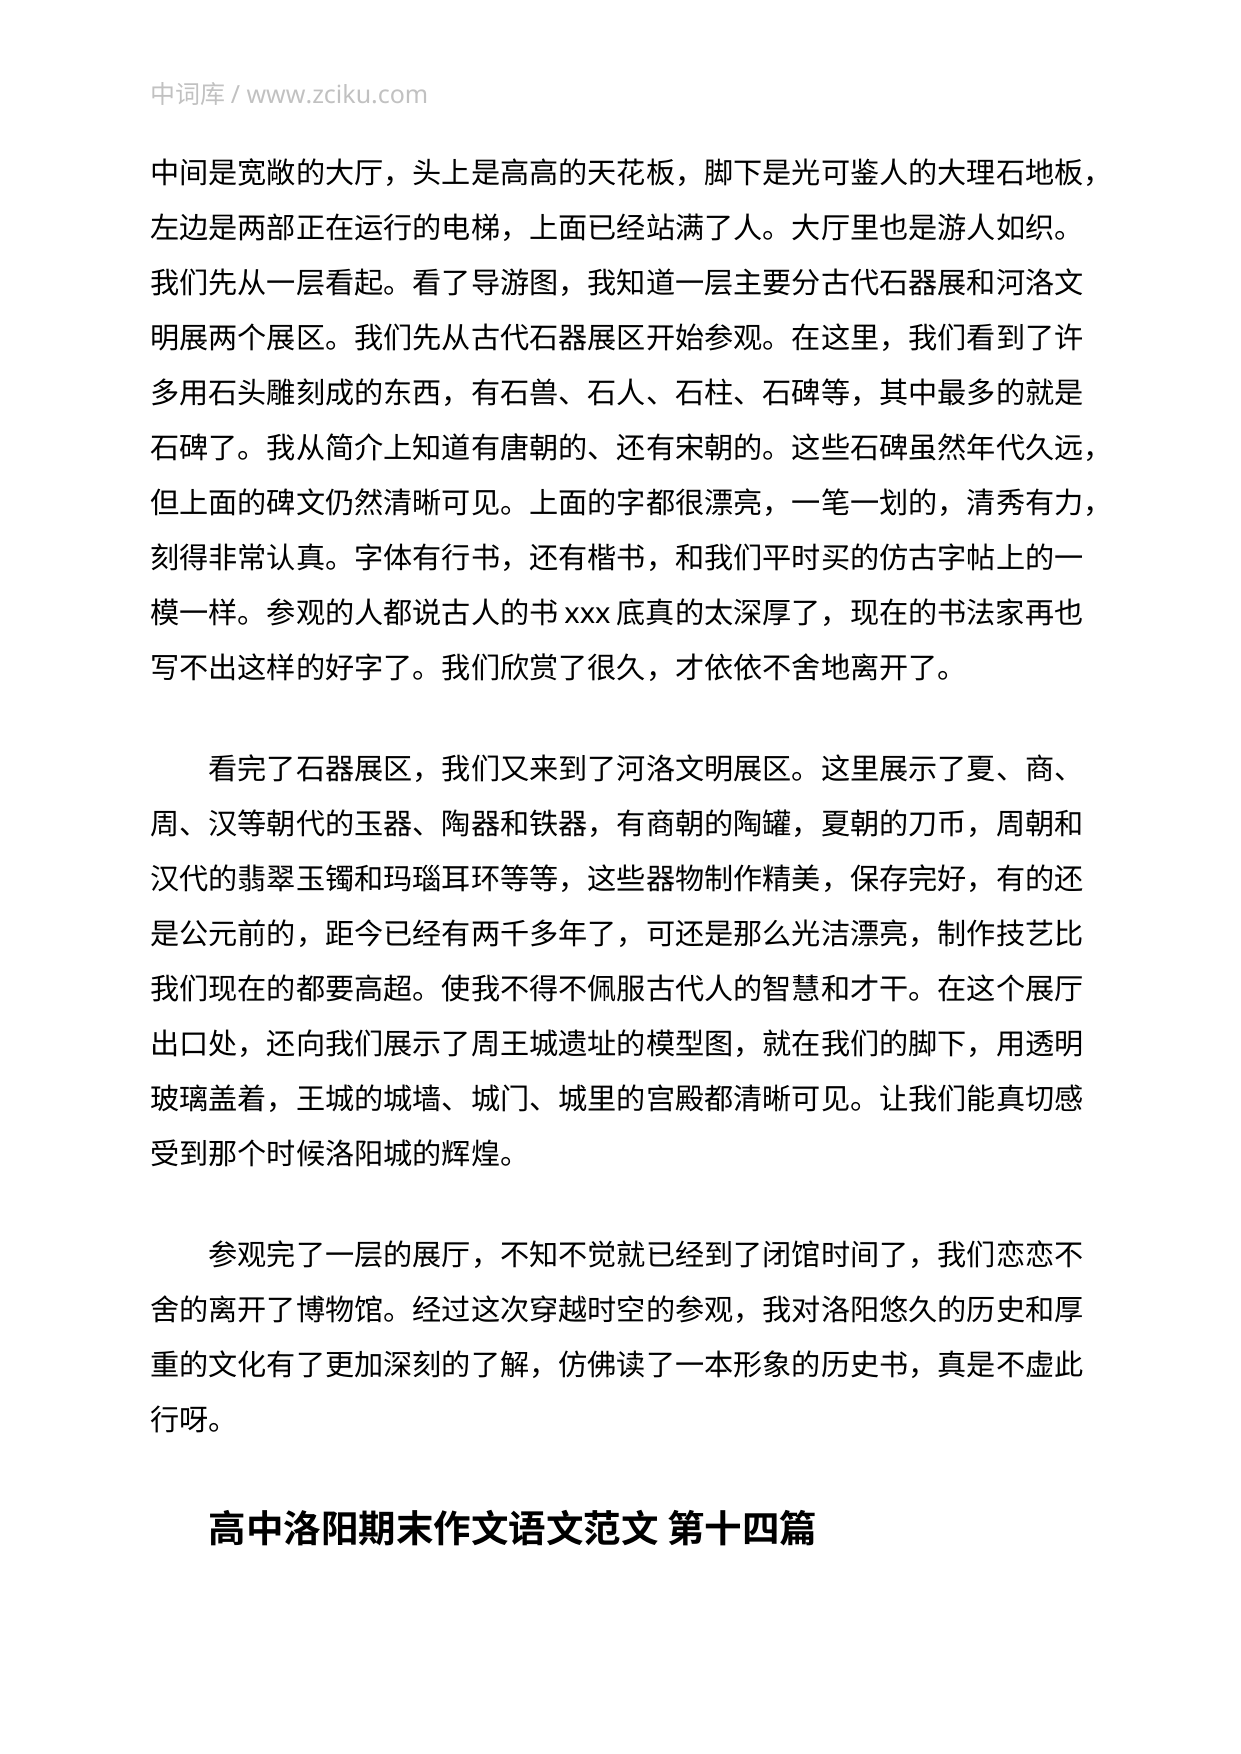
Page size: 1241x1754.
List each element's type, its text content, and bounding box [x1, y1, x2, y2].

text 看完了石器展区，我们又来到了河洛文明展区。这里展示了夏、商、周、汉等朝代的玉器、陶器和铁器，有商朝的陶罐，夏朝的刀币，周朝和汉代的翡翠玉镯和玛瑙耳环等等，这些器物制作精美，保存完好，有的还是公元前的，距今已经有两千多年了，可还是那么光洁漂亮，制作技艺比我们现在的都要高超。使我不得不佩服古代人的智慧和才干。在这个展厅出口处，还向我们展示了周王城遗址的模型图，就在我们的脚下，用透明玻璃盖着，王城的城墙、城门、城里的宫殿都清晰可见。让我们能真切感受到那个时候洛阳城的辉煌。 [150, 746, 1090, 1172]
text 参观完了一层的展厅，不知不觉就已经到了闭馆时间了，我们恋恋不舍的离开了博物馆。经过这次穿越时空的参观，我对洛阳悠久的历史和厚重的文化有了更加深刻的了解，仿佛读了一本形象的历史书，真是不虚此行呀。 [150, 1232, 1090, 1439]
text 高中洛阳期末作文语文范文 第十四篇 [150, 1498, 1090, 1553]
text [150, 150, 1090, 686]
